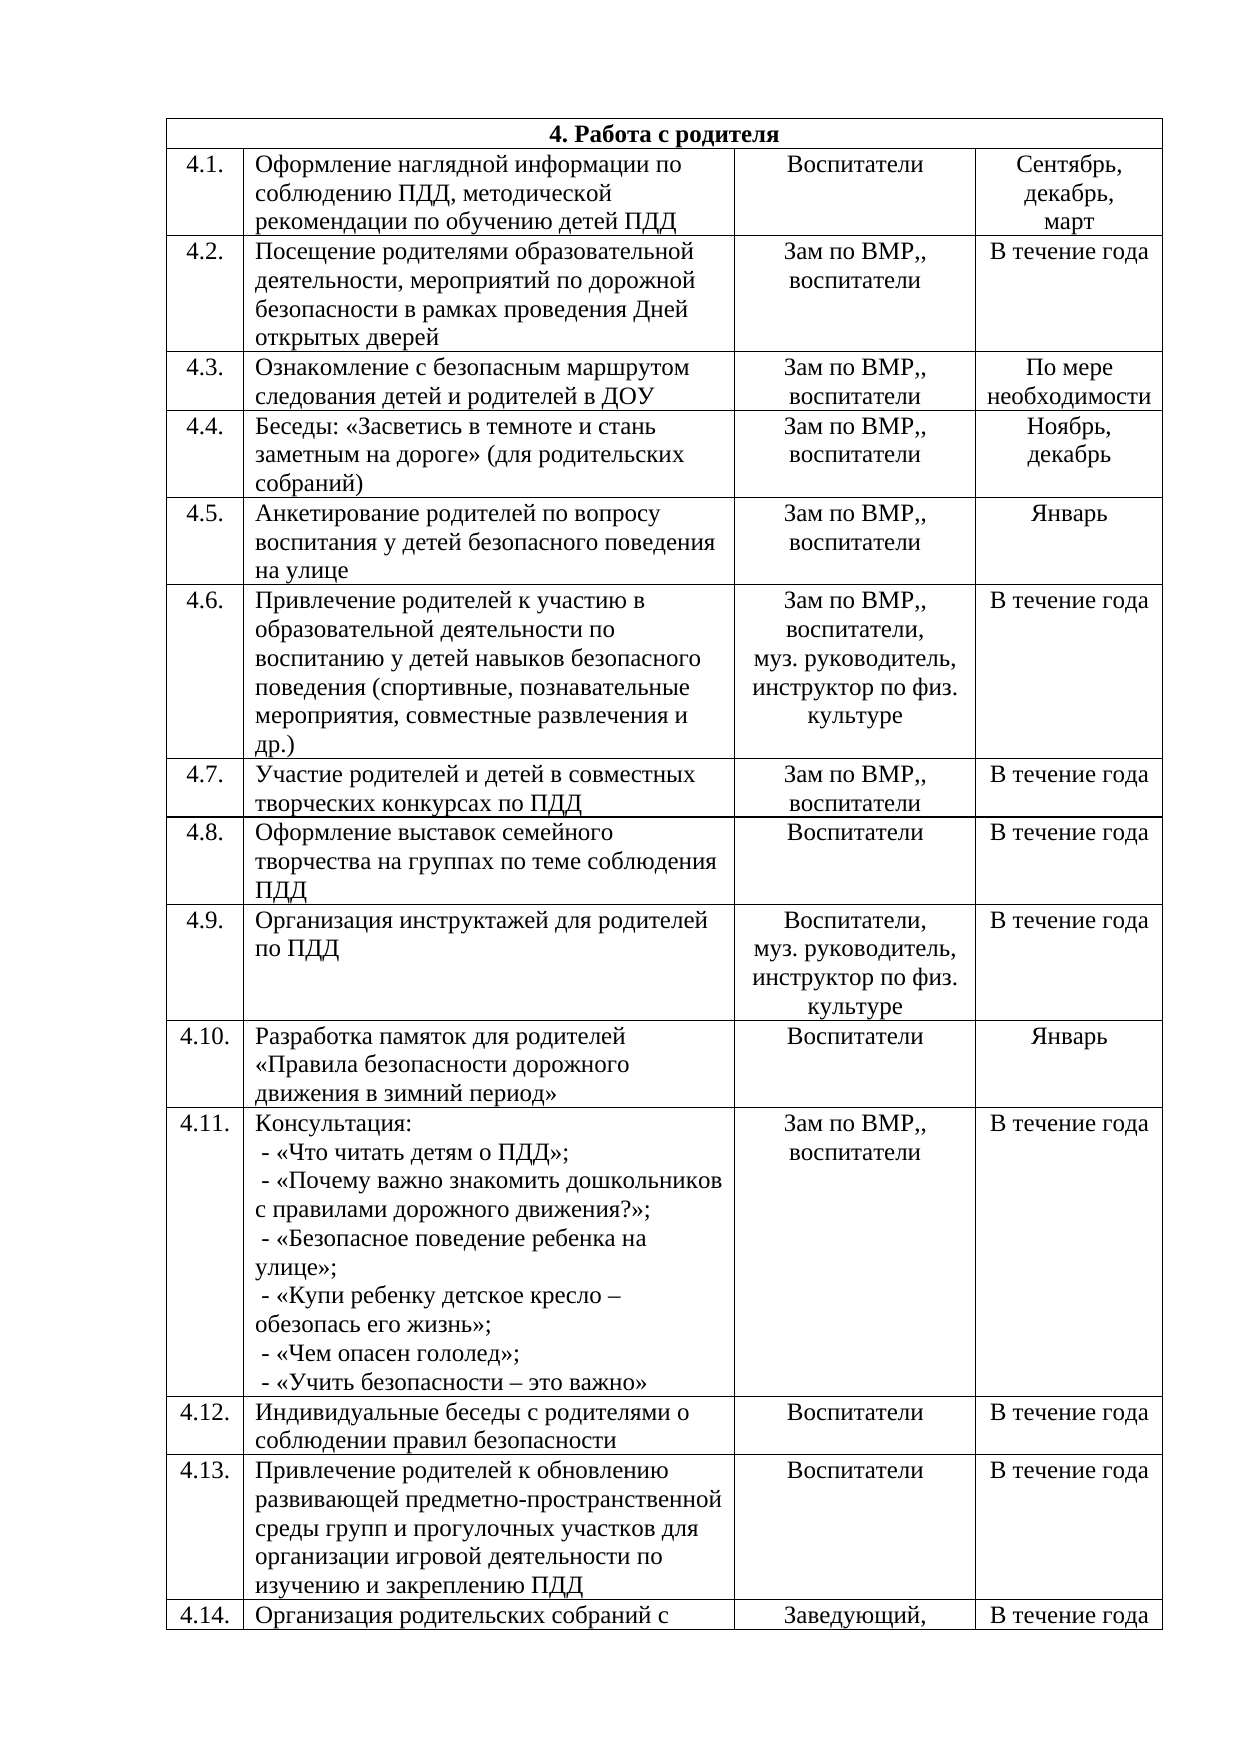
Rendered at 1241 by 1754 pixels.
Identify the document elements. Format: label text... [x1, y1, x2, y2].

table_cell 4.11. [167, 1108, 243, 1396]
table_cell 4.9. [167, 905, 243, 1020]
table_cell В течение года [976, 1455, 1162, 1599]
table_cell Беседы: «Засветись в темноте и стань заметным на дороге» (для родительских собраний) [244, 411, 734, 497]
table_cell Зам по ВМР,, воспитатели [735, 352, 975, 410]
table_cell Привлечение родителей к обновлению развивающей предметно-пространственной среды групп и прогулочных участков для организации игровой деятельности по изучению и закреплению ПДД [244, 1455, 734, 1599]
table_cell 4.6. [167, 585, 243, 758]
table_cell Индивидуальные беседы с родителями о соблюдении правил безопасности [244, 1397, 734, 1454]
table_cell В течение года [976, 236, 1162, 351]
table_cell 4.4. [167, 411, 243, 497]
table_cell Посещение родителями образовательной деятельности, мероприятий по дорожной безопасности в рамках проведения Дней открытых дверей [244, 236, 734, 351]
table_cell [244, 1600, 734, 1629]
table_cell 4.14. [167, 1600, 243, 1629]
table_cell Воспитатели [735, 1455, 975, 1599]
table_cell Январь [976, 498, 1162, 584]
table_cell Консультация: - «Что читать детям о ПДД»; - «Почему важно знакомить дошкольников с правилами дорожного движения?»; - «Безопасное поведение ребенка на улице»; - «Купи ребенку детское кресло – обезопась его жизнь»; - «Чем опасен гололед»; - «Учить безопасности – это важно» [244, 1108, 734, 1396]
table_cell Зам по ВМР,, воспитатели [735, 1108, 975, 1396]
table_cell 4.5. [167, 498, 243, 584]
table_cell Зам по ВМР,, воспитатели [735, 759, 975, 816]
table_cell Ноябрь, декабрь [976, 411, 1162, 497]
table_cell Организация инструктажей для родителей по ПДД [244, 905, 734, 1020]
table_cell Зам по ВМР,, воспитатели [735, 498, 975, 584]
table_cell Воспитатели [735, 149, 975, 235]
table_cell Разработка памяток для родителей «Правила безопасности дорожного движения в зимний период» [244, 1021, 734, 1107]
table_cell 4.2. [167, 236, 243, 351]
table_cell Зам по ВМР,, воспитатели [735, 411, 975, 497]
table_cell Зам по ВМР,, воспитатели, муз. руководитель, инструктор по физ. культуре [735, 585, 975, 758]
table_cell В течение года [976, 905, 1162, 1020]
table_cell Воспитатели [735, 818, 975, 904]
table_cell В течение года [976, 1600, 1162, 1629]
table_cell В течение года [976, 585, 1162, 758]
table_cell Ознакомление с безопасным маршрутом следования детей и родителей в ДОУ [244, 352, 734, 410]
table_cell 4.1. [167, 149, 243, 235]
table_cell 4. Работа с родителя [167, 119, 1162, 148]
table_cell Анкетирование родителей по вопросу воспитания у детей безопасного поведения на улице [244, 498, 734, 584]
table_cell Оформление наглядной информации по соблюдению ПДД, методической рекомендации по обучению детей ПДД [244, 149, 734, 235]
table_cell 4.3. [167, 352, 243, 410]
table_cell В течение года [976, 759, 1162, 816]
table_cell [735, 1600, 975, 1629]
table_cell В течение года [976, 1397, 1162, 1454]
table_cell Участие родителей и детей в совместных творческих конкурсах по ПДД [244, 759, 734, 816]
table_cell Воспитатели [735, 1021, 975, 1107]
table_cell По мере необходимости [976, 352, 1162, 410]
table_cell Воспитатели [735, 1397, 975, 1454]
table_cell Зам по ВМР,, воспитатели [735, 236, 975, 351]
table_cell Оформление выставок семейного творчества на группах по теме соблюдения ПДД [244, 818, 734, 904]
table_cell Привлечение родителей к участию в образовательной деятельности по воспитанию у детей навыков безопасного поведения (спортивные, познавательные мероприятия, совместные развлечения и др.) [244, 585, 734, 758]
table_cell В течение года [976, 1108, 1162, 1396]
table_cell 4.12. [167, 1397, 243, 1454]
table_cell В течение года [976, 818, 1162, 904]
table_cell Сентябрь, декабрь, март [976, 149, 1162, 235]
table_cell 4.7. [167, 759, 243, 816]
table_cell 4.10. [167, 1021, 243, 1107]
table_cell 4.8. [167, 818, 243, 904]
table_cell Воспитатели, муз. руководитель, инструктор по физ. культуре [735, 905, 975, 1020]
table_cell Январь [976, 1021, 1162, 1107]
table_cell 4.13. [167, 1455, 243, 1599]
